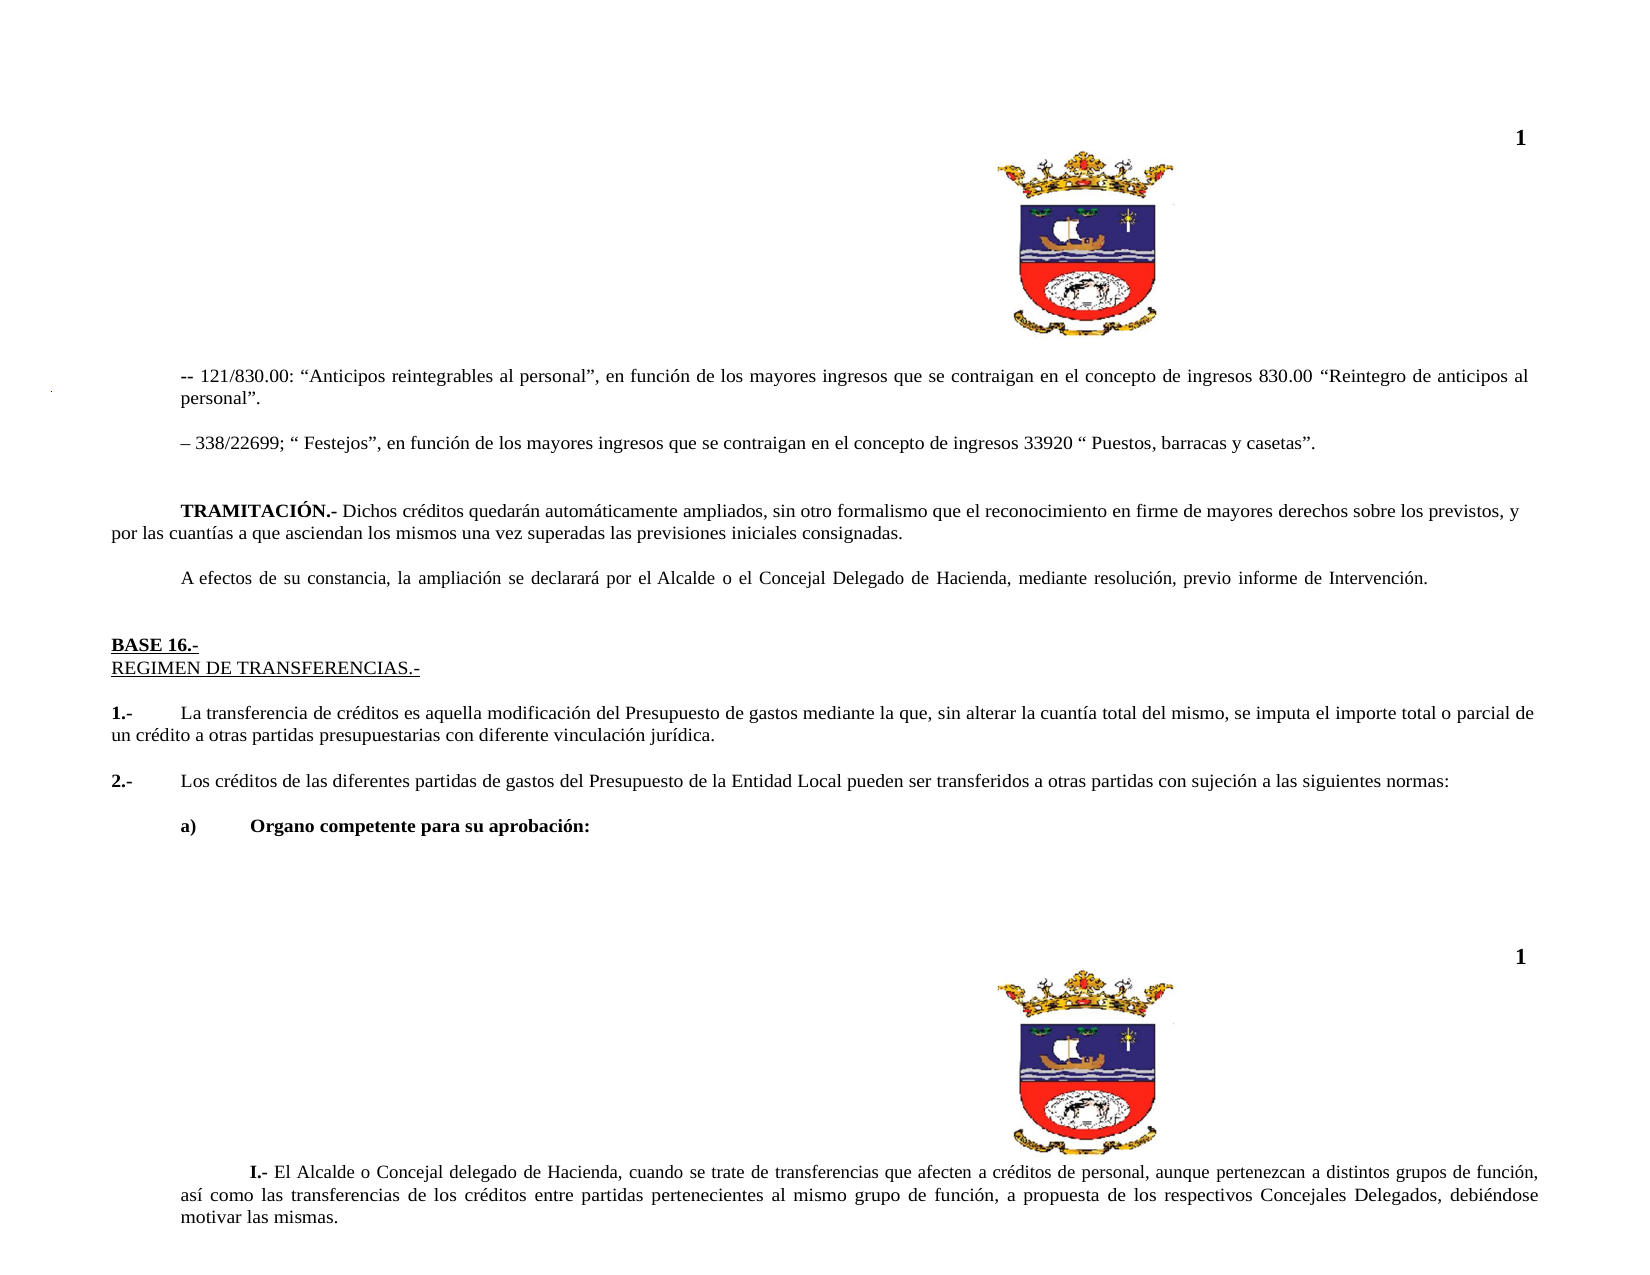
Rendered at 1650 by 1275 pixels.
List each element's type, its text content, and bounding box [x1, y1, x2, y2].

text 1 [98, 124, 1526, 151]
picture [997, 969, 1179, 1158]
text 2.- Los créditos de las diferentes partidas de gastos del Presupuesto de la Entidad Local pueden ser transferidos a otras partidas con sujeción a las siguientes normas: [111, 769, 1550, 791]
text 1.- La transferencia de créditos es aquella modificación del Presupuesto de gastos mediante la que, sin alterar la cuantía total del mismo, se imputa el importe total o parcial de un crédito a otras partidas presupuestarias con diferente vinculación jurídica. [111, 702, 1539, 746]
text -- 121/830.00: “Anticipos reintegrables al personal”, en función de los mayores ingresos que se contraigan en el concepto de ingresos 830.00 “Reintegro de anticipos al personal”. [180, 365, 1550, 409]
text REGIMEN DE TRANSFERENCIAS.- [111, 657, 1550, 678]
text A efectos de su constancia, la ampliación se declarará por el Alcalde o el Concejal Delegado de Hacienda, mediante resolución, previo informe de Intervención. [181, 567, 1550, 588]
subtitle BASE 16.- [111, 634, 1550, 656]
text I.- El Alcalde o Concejal delegado de Hacienda, cuando se trate de transferencias que afecten a créditos de personal, aunque pertenezcan a distintos grupos de función, así como las transferencias de los créditos entre partidas pertenecientes al mismo grupo de función, a propuesta de los respectivos Concejales Delegados, debiéndose motivar las mismas. [180, 1161, 1539, 1228]
list Organo competente para su aprobación: [180, 814, 1550, 836]
text – 338/22699; “ Festejos”, en función de los mayores ingresos que se contraigan en el concepto de ingresos 33920 “ Puestos, barracas y casetas”. [180, 432, 1550, 453]
picture [997, 150, 1179, 339]
text TRAMITACIÓN.- Dichos créditos quedarán automáticamente ampliados, sin otro formalismo que el reconocimiento en firme de mayores derechos sobre los previstos, y por las cuantías a que asciendan los mismos una vez superadas las previsiones iniciales consignadas. [111, 499, 1550, 543]
text 1 [98, 943, 1526, 969]
